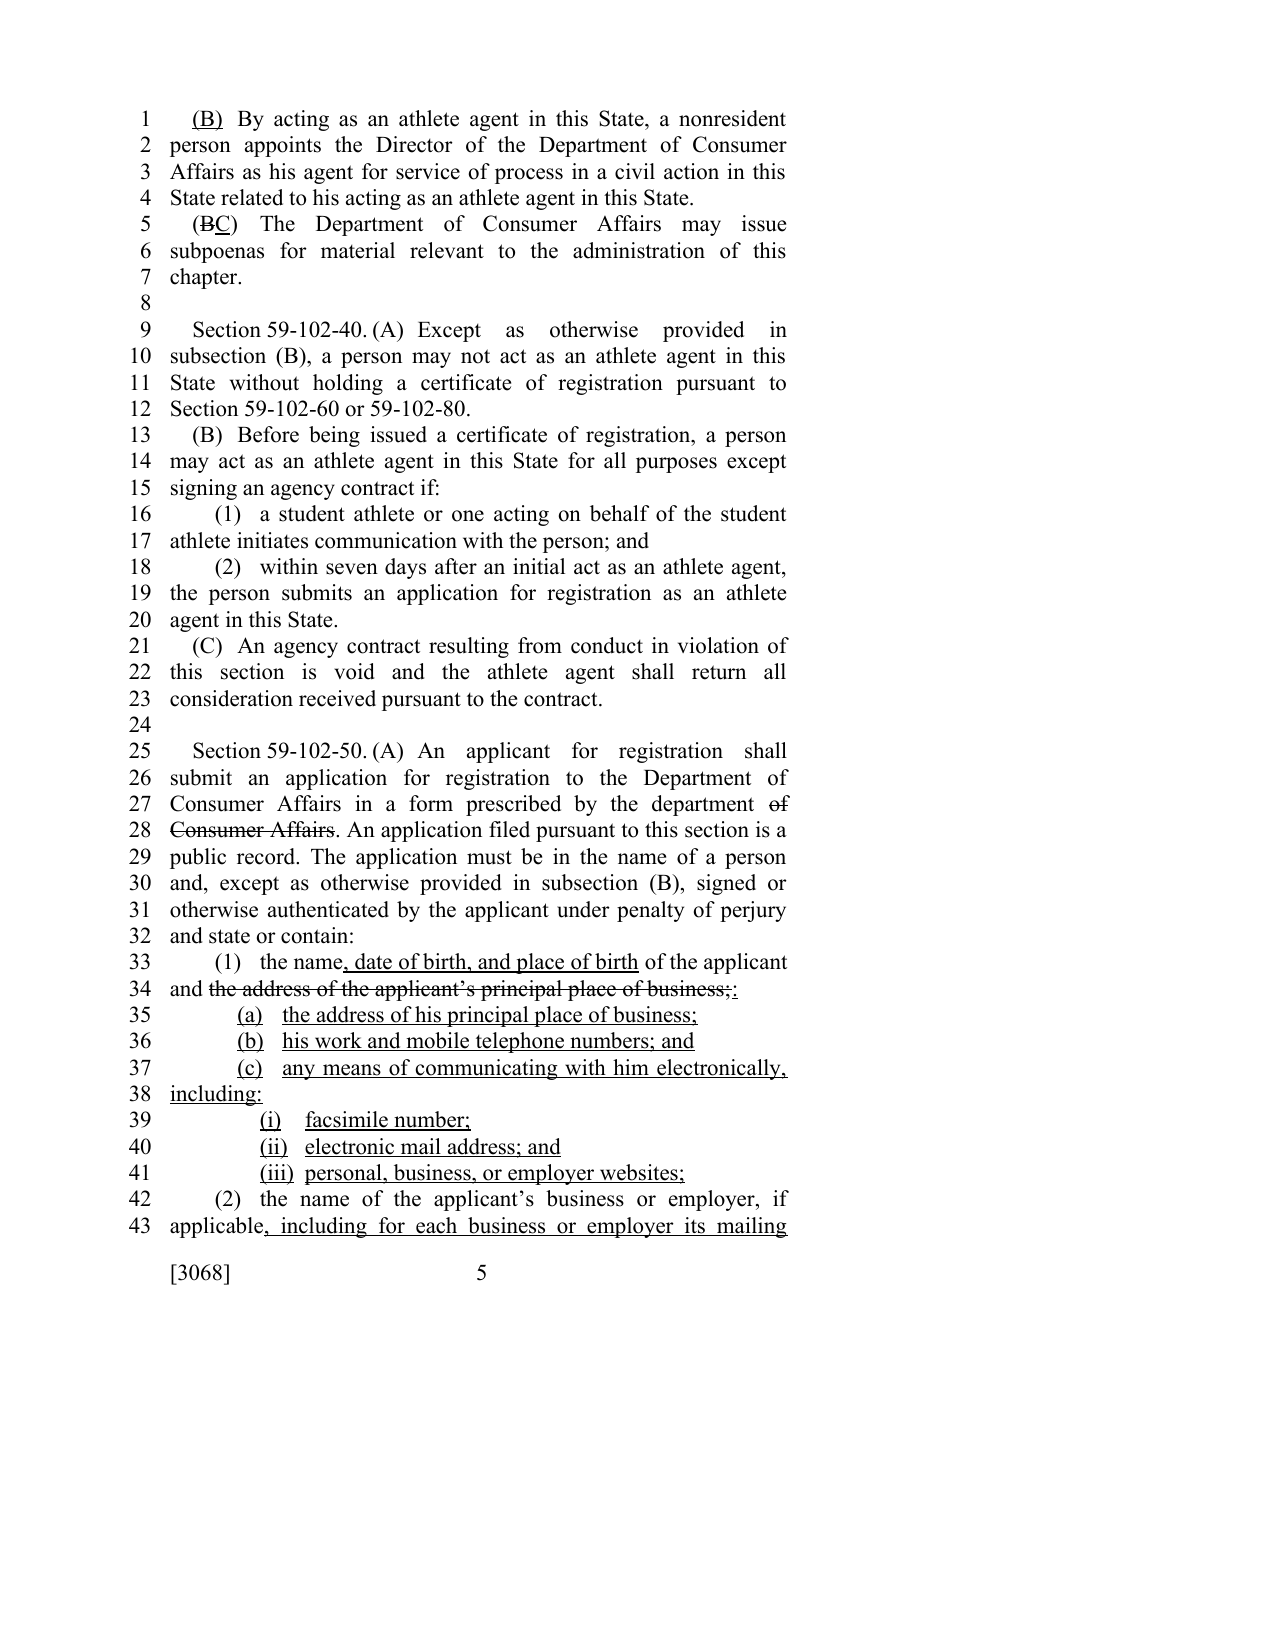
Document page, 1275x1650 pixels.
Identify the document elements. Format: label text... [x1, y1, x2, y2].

text (B) By acting as an athlete agent in this State, a nonresident person appoints the Director of the Department of Consumer Affairs as his agent for service of process in a civil action in this State related to his acting as an athlete agent in this State. [169, 105, 787, 210]
text (C) An agency contract resulting from conduct in violation of this section is void and the athlete agent shall return all consideration received pursuant to the contract. [169, 632, 787, 711]
text Section 59-102-40. (A) Except as otherwise provided in subsection (B), a person may not act as an athlete agent in this State without holding a certificate of registration pursuant to Section 59-102-60 or 59-102-80. [169, 316, 787, 421]
text (1) a student athlete or one acting on behalf of the student athlete initiates communication with the person; and [169, 500, 787, 553]
text (i) facsimile number; [169, 1106, 787, 1133]
text (ii) electronic mail address; and [169, 1133, 787, 1159]
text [169, 1186, 787, 1238]
text (2) within seven days after an initial act as an athlete agent, the person submits an application for registration as an athlete agent in this State. [169, 553, 787, 632]
text (BC) The Department of Consumer Affairs may issue subpoenas for material relevant to the administration of this chapter. [169, 210, 787, 289]
text (1) the name, date of birth, and place of birth of the applicant and the address of the applicant’s principal place of business;: [169, 948, 787, 1001]
text (iii) personal, business, or employer websites; [169, 1159, 787, 1186]
text (c) any means of communicating with him electronically, including: [169, 1054, 787, 1106]
text (a) the address of his principal place of business; [169, 1001, 787, 1027]
text Section 59-102-50. (A) An applicant for registration shall submit an application for registration to the Department of Consumer Affairs in a form prescribed by the department of Consumer Affairs. An application filed pursuant to this section is a public record. The application must be in the name of a person and, except as otherwise provided in subsection (B), signed or otherwise authenticated by the applicant under penalty of perjury and state or contain: [169, 737, 787, 948]
text (B) Before being issued a certificate of registration, a person may act as an athlete agent in this State for all purposes except signing an agency contract if: [169, 421, 787, 500]
text (b) his work and mobile telephone numbers; and [169, 1027, 787, 1054]
